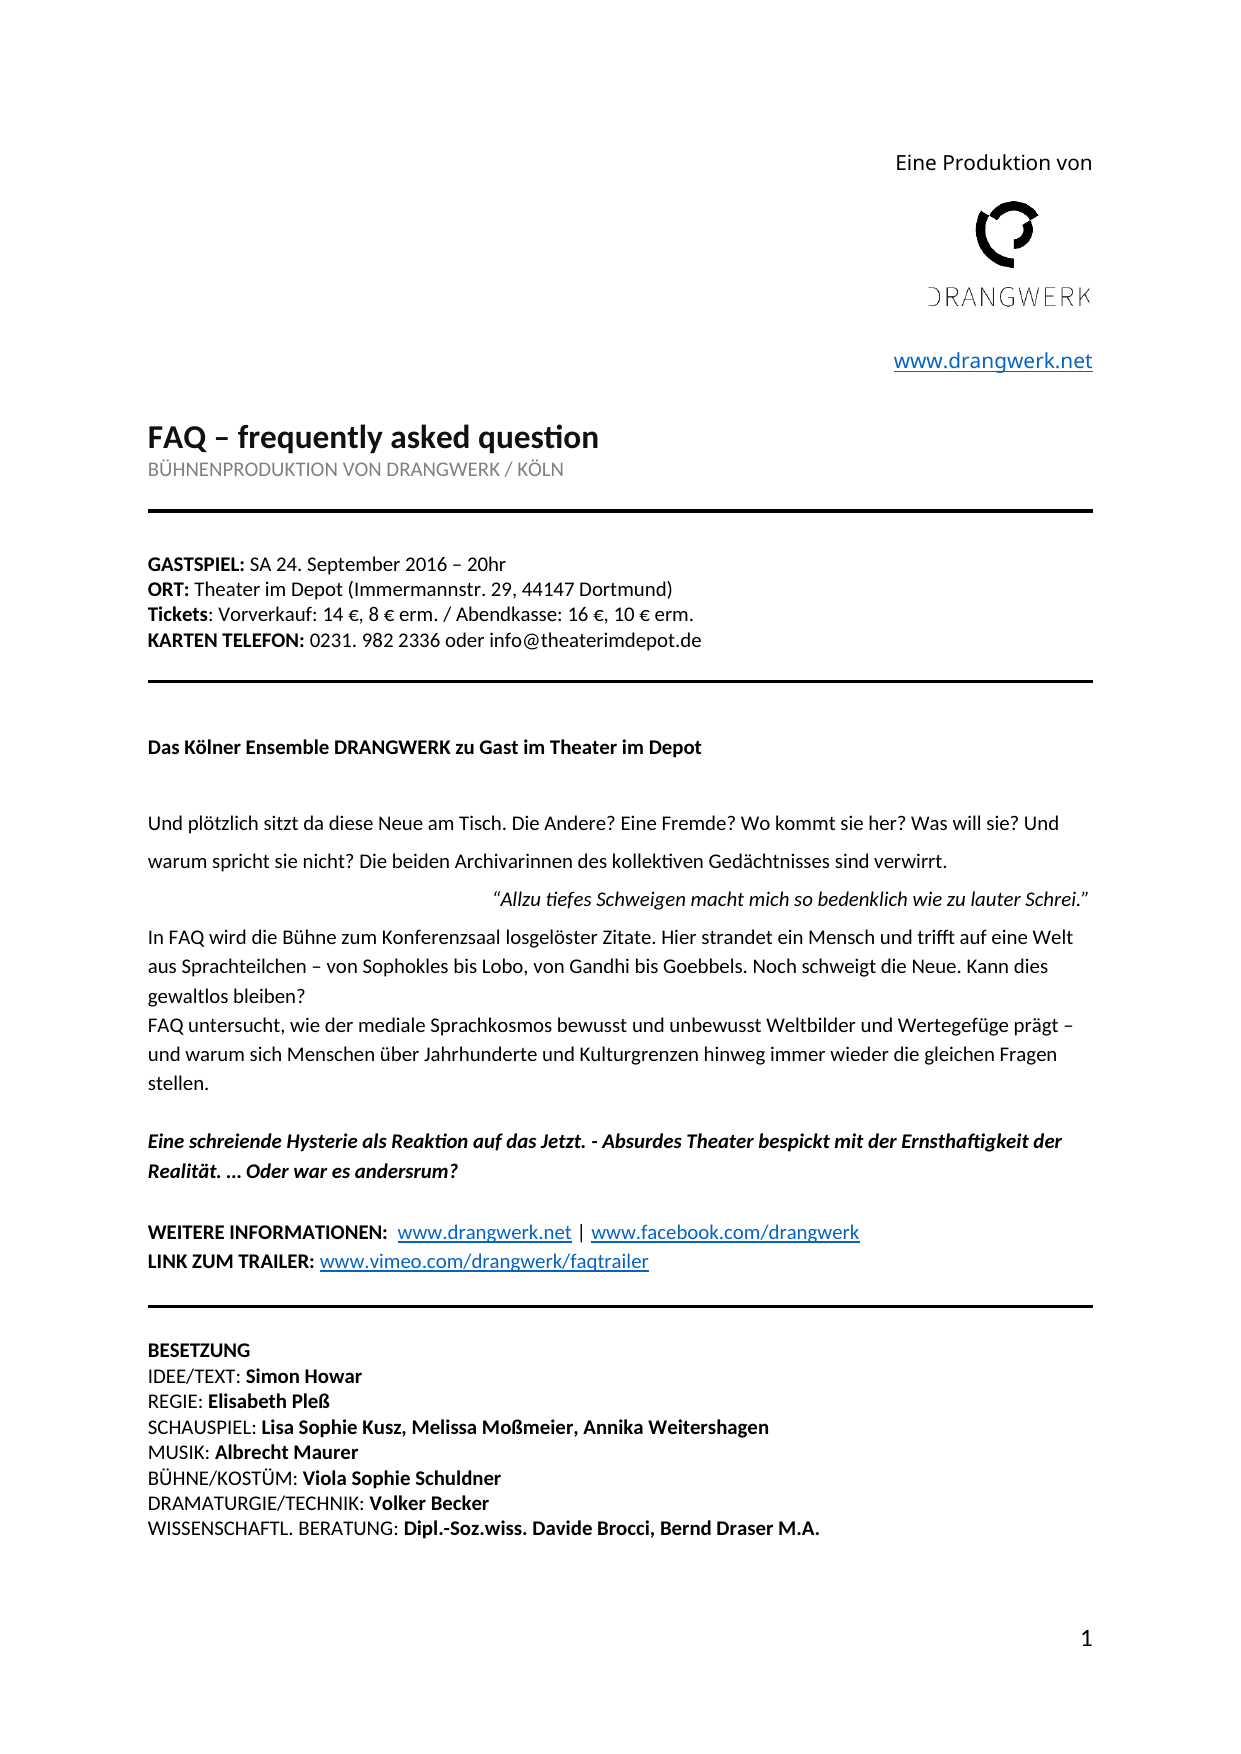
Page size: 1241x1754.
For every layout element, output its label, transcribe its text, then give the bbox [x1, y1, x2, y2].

text Eine Produktion von [148, 148, 1093, 176]
text IDEE/TEXT: Simon Howar [148, 1363, 1093, 1388]
text MUSIK: Albrecht Maurer [148, 1439, 1093, 1465]
text WISSENSCHAFTL. BERATUNG: Dipl.-Soz.wiss. Davide Brocci, Bernd Draser M.A. [148, 1516, 1093, 1541]
text BÜHNENPRODUKTION VON DRANGWERK / KÖLN [148, 457, 1093, 482]
text BESETZUNG [148, 1338, 1093, 1363]
text In FAQ wird die Bühne zum Konferenzsaal losgelöster Zitate. Hier strandet ein Mensch und trifft auf eine Welt aus Sprachteilchen – von Sophokles bis Lobo, von Gandhi bis Goebbels. Noch schweigt die Neue. Kann dies gewaltlos bleiben? FAQ untersucht, wie der mediale Sprachkosmos bewusst und unbewusst Weltbilder und Wertegefüge prägt – und warum sich Menschen über Jahrhunderte und Kulturgrenzen hinweg immer wieder die gleichen Fragen stellen. [148, 924, 1093, 1096]
picture [926, 197, 1089, 307]
text “Allzu tiefes Schweigen macht mich so bedenklich wie zu lauter Schrei.” [148, 886, 1093, 912]
text GASTSPIEL: SA 24. September 2016 – 20hr ORT: Theater im Depot (Immermannstr. 29, 44147 Dortmund) Tickets: Vorverkauf: 14 €, 8 € erm. / Abendkasse: 16 €, 10 € erm. KARTEN TELEFON: 0231. 982 2336 oder info@theaterimdepot.de [148, 551, 1093, 652]
text Das Kölner Ensemble DRANGWERK zu Gast im Theater im Depot [148, 734, 1093, 759]
text BÜHNE/KOSTÜM: Viola Sophie Schuldner [148, 1465, 1093, 1490]
text FAQ – frequently asked question [148, 416, 1093, 457]
text DRAMATURGIE/TECHNIK: Volker Becker [148, 1490, 1093, 1516]
text Eine schreiende Hysterie als Reaktion auf das Jetzt. - Absurdes Theater bespickt mit der Ernsthaftigkeit der Realität. … Oder war es andersrum? [148, 1129, 1093, 1215]
text REGIE: Elisabeth Pleß [148, 1388, 1093, 1414]
text WEITERE INFORMATIONEN: www.drangwerk.net | www.facebook.com/drangwerk [148, 1219, 1093, 1245]
text SCHAUSPIEL: Lisa Sophie Kusz, Melissa Moßmeier, Annika Weitershagen [148, 1414, 1093, 1439]
text Und plötzlich sitzt da diese Neue am Tisch. Die Andere? Eine Fremde? Wo kommt sie her? Was will sie? Und warum spricht sie nicht? Die beiden Archivarinnen des kollektiven Gedächtnisses sind verwirrt. [148, 810, 1093, 874]
text LINK ZUM TRAILER: www.vimeo.com/drangwerk/faqtrailer [148, 1249, 1093, 1274]
text www.drangwerk.net [148, 347, 1093, 375]
